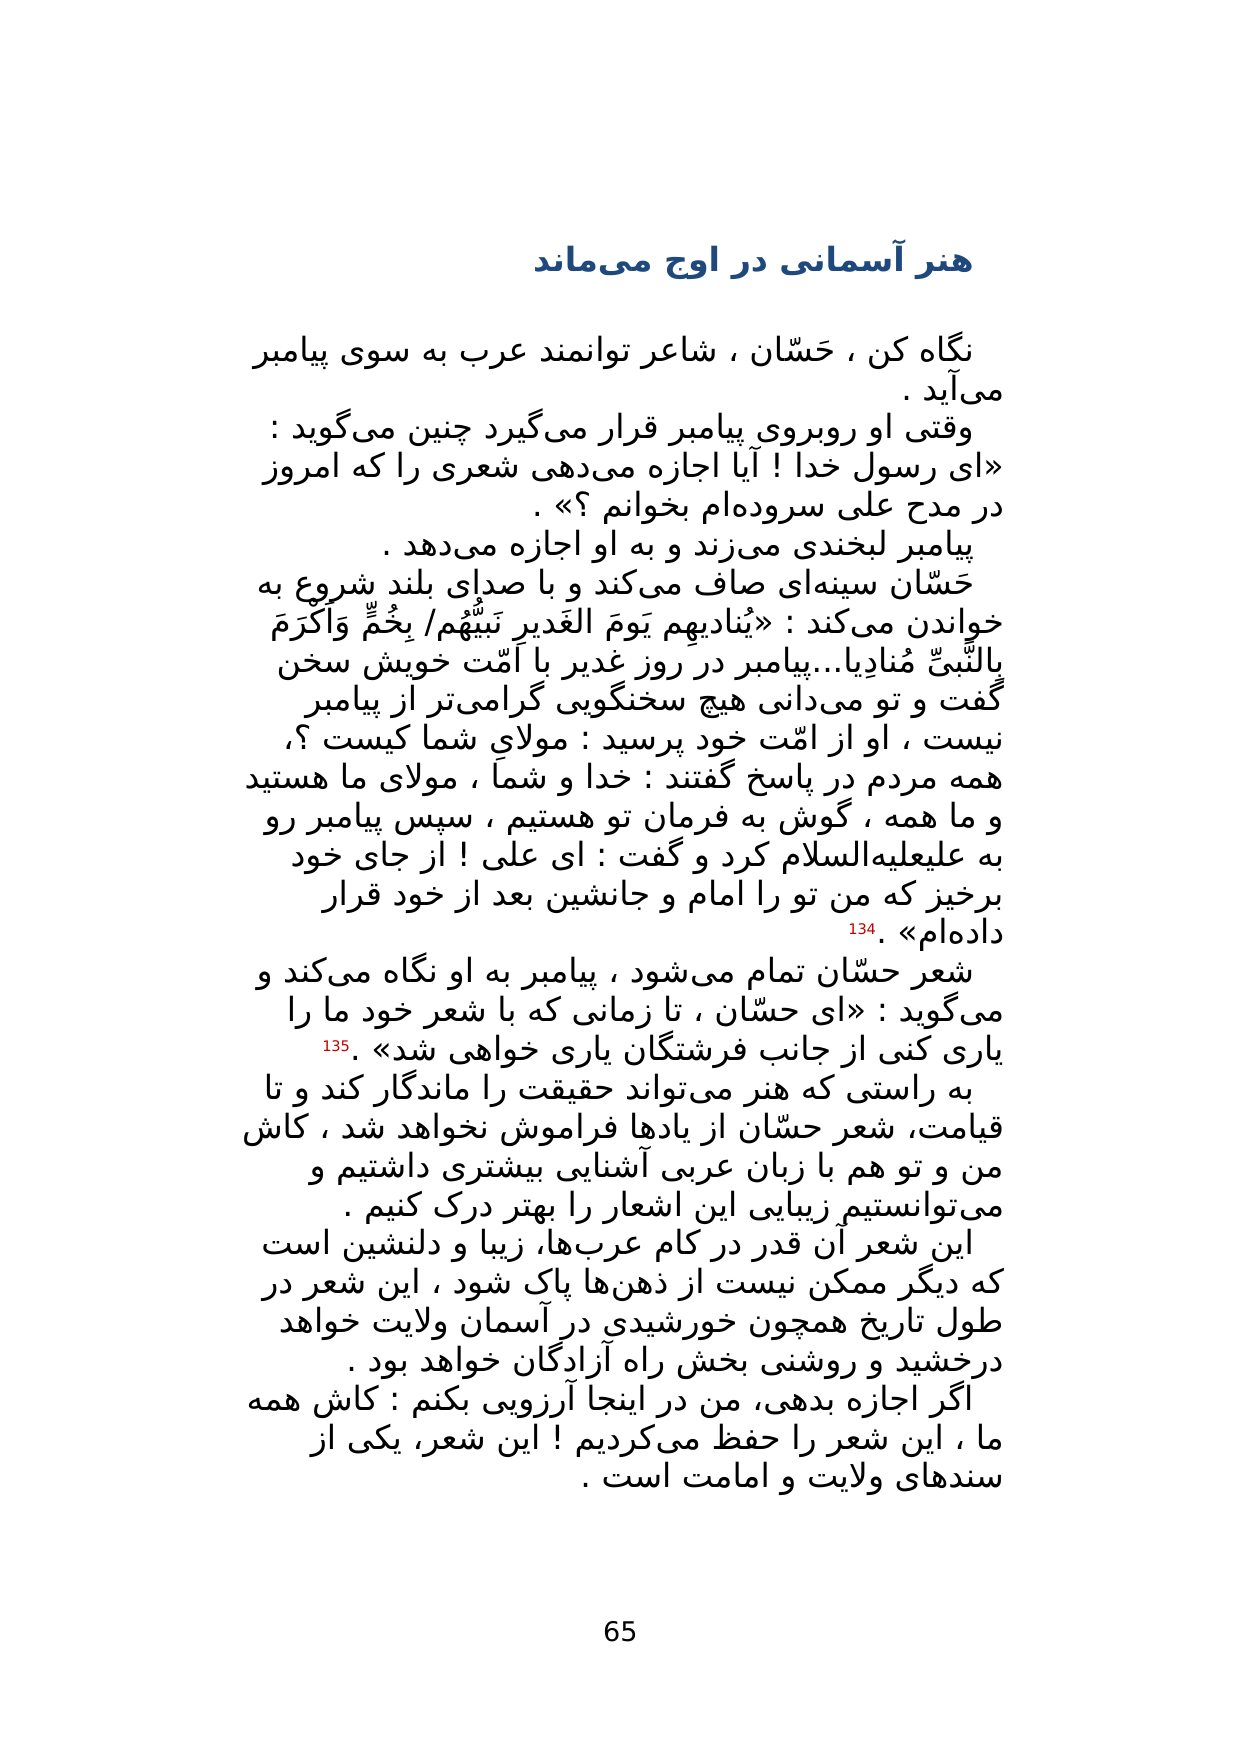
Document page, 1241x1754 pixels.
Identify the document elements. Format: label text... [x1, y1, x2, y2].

text این شعر آن قدر در کام عرب‌ها، زیبا و دلنشین است که دیگر ممکن نیست از ذهن‌ها پاک شود ، این شعر در طول تاریخ همچون خورشیدی در آسمان ولایت خواهد درخشید و روشنی بخش راه آزادگان خواهد بود . [236, 1224, 1004, 1379]
text به راستی که هنر می‌تواند حقیقت را ماندگار کند و تا قیامت، شعر حسّان از یادها فراموش نخواهد شد ، کاش من و تو هم با زبان عربی آشنایی بیشتری داشتیم و می‌توانستیم زیبایی این اشعار را بهتر درک کنیم . [236, 1068, 1004, 1224]
text حَسّان سینه‌ای صاف می‌کند و با صدای بلند شروع به خواندن می‌کند : «یُنادیهِم یَومَ الغَدیرِ نَبیُّهُم/ بِخُمٍّ وَاَکْرَمَ بِالنَّبیِّ مُنادِیا...پیامبر در روز غدیر با امّت خویش سخن گفت و تو می‌دانی هیچ سخنگویی گرامی‌تر از پیامبر نیست ، او از امّت خود پرسید : مولایِ شما کیست ؟، همه مردم در پاسخ گفتند : خدا و شما ، مولای ما هستید و ما همه ، گوش به فرمان تو هستیم ، سپس پیامبر رو به علیعليه‌السلام کرد و گفت : ای علی ! از جای خود برخیز که من تو را امام و جانشین بعد از خود قرار داده‌ام» .134 [236, 563, 1004, 952]
text نگاه کن ، حَسّان ، شاعر توانمند عرب به سوی پیامبر می‌آید . [236, 330, 1004, 408]
text پیامبر لبخندی می‌زند و به او اجازه می‌دهد . [236, 524, 1004, 563]
text وقتی او روبروی پیامبر قرار می‌گیرد چنین می‌گوید : «ای رسول خدا ! آیا اجازه می‌دهی شعری را که امروز در مدح علی سروده‌ام بخوانم ؟» . [236, 408, 1004, 524]
subtitle هنر آسمانی در اوج می‌ماند [236, 241, 1004, 279]
text شعر حسّان تمام می‌شود ، پیامبر به او نگاه می‌کند و می‌گوید : «ای حسّان ، تا زمانی که با شعر خود ما را یاری کنی از جانب فرشتگان یاری خواهی شد» .135 [236, 952, 1004, 1068]
text اگر اجازه بدهی، من در اینجا آرزویی بکنم : کاش همه ما ، این شعر را حفظ می‌کردیم ! این شعر، یکی از سندهای ولایت و امامت است . [236, 1379, 1004, 1496]
